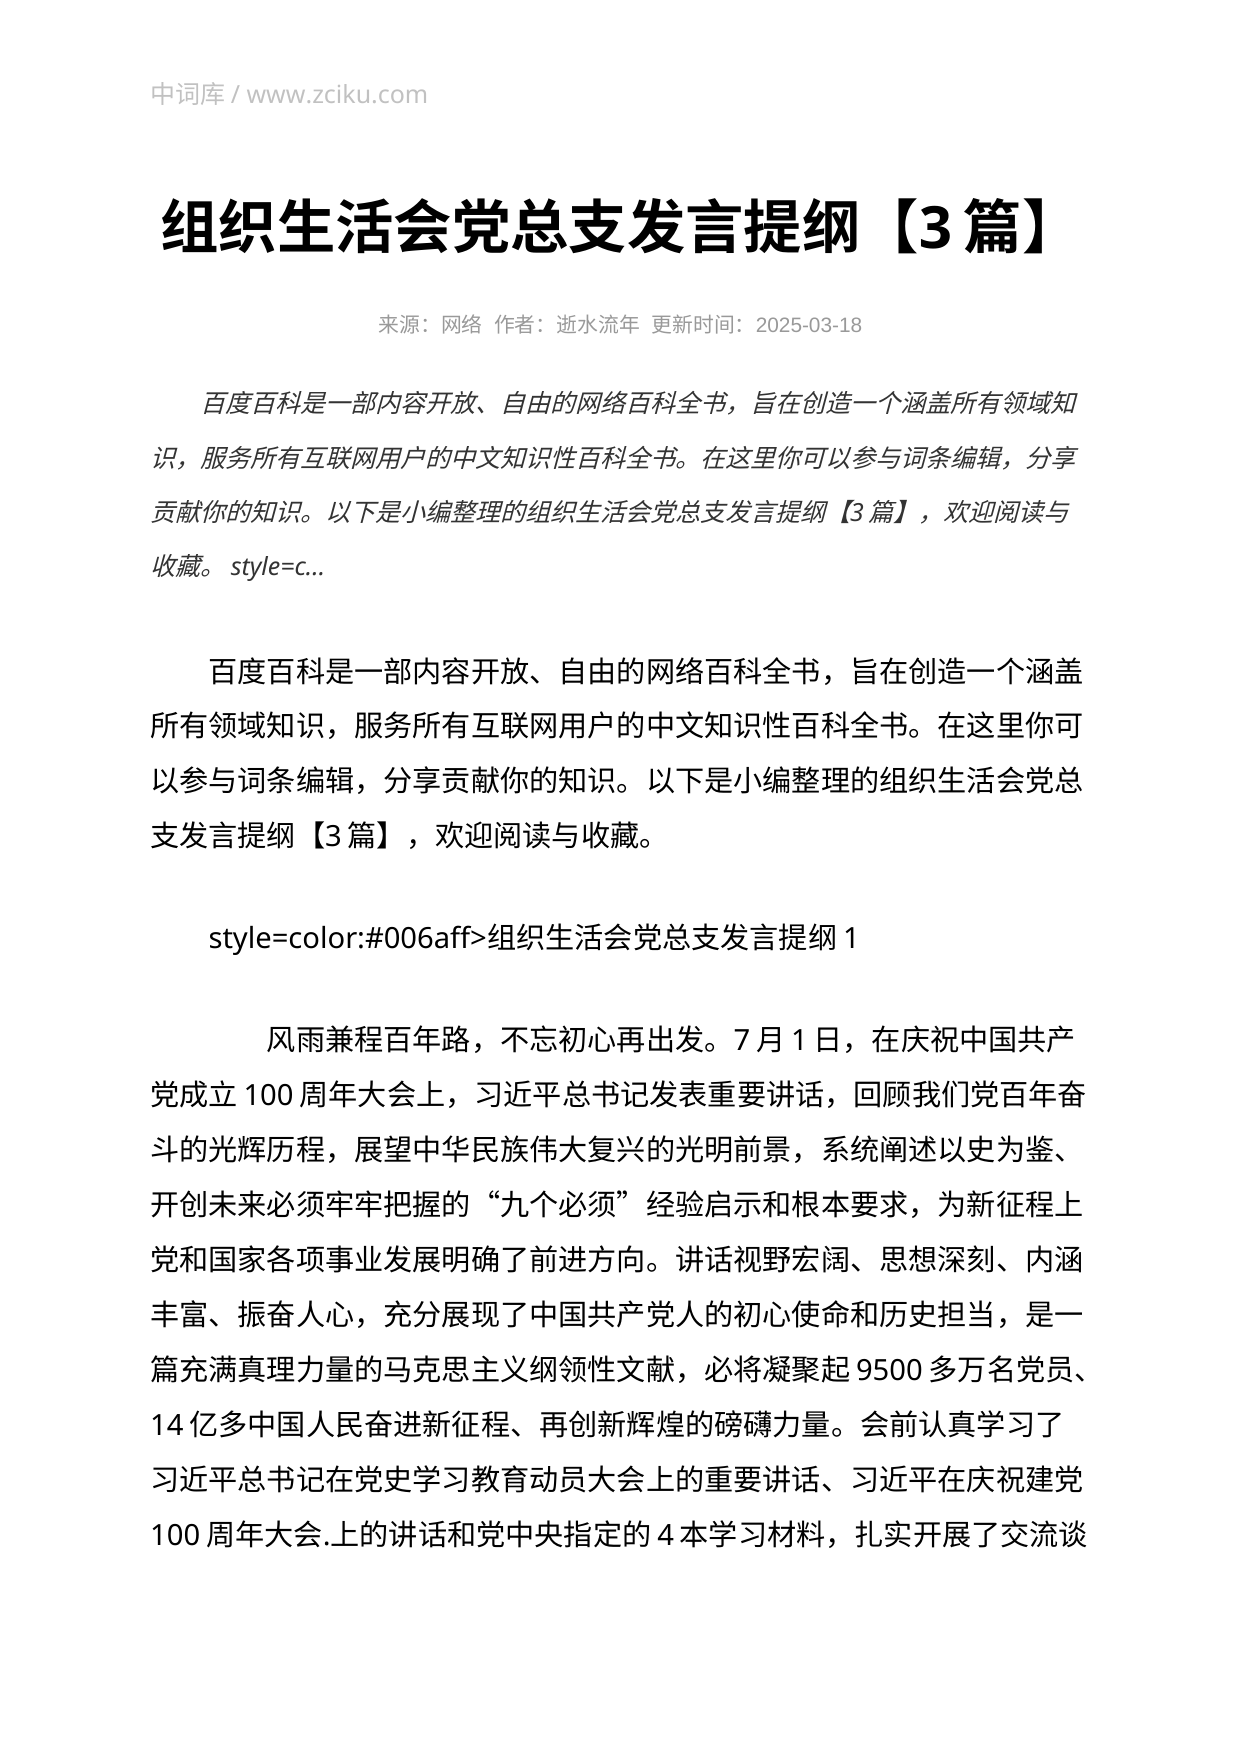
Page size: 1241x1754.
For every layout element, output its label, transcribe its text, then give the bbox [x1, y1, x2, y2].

text 百度百科是一部内容开放、自由的网络百科全书，旨在创造一个涵盖所有领域知识，服务所有互联网用户的中文知识性百科全书。在这里你可以参与词条编辑，分享贡献你的知识。以下是小编整理的组织生活会党总支发言提纲【3篇】，欢迎阅读与收藏。 style=c... [150, 384, 1090, 583]
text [150, 1017, 1090, 1554]
subtitle 组织生活会党总支发言提纲【3篇】 [150, 181, 1090, 266]
text 百度百科是一部内容开放、自由的网络百科全书，旨在创造一个涵盖所有领域知识，服务所有互联网用户的中文知识性百科全书。在这里你可以参与词条编辑，分享贡献你的知识。以下是小编整理的组织生活会党总支发言提纲【3篇】，欢迎阅读与收藏。 [150, 648, 1090, 855]
text style=color:#006aff>组织生活会党总支发言提纲1 [150, 915, 1090, 957]
text 来源：网络 作者：逝水流年 更新时间：2025-03-18 [150, 313, 1090, 337]
